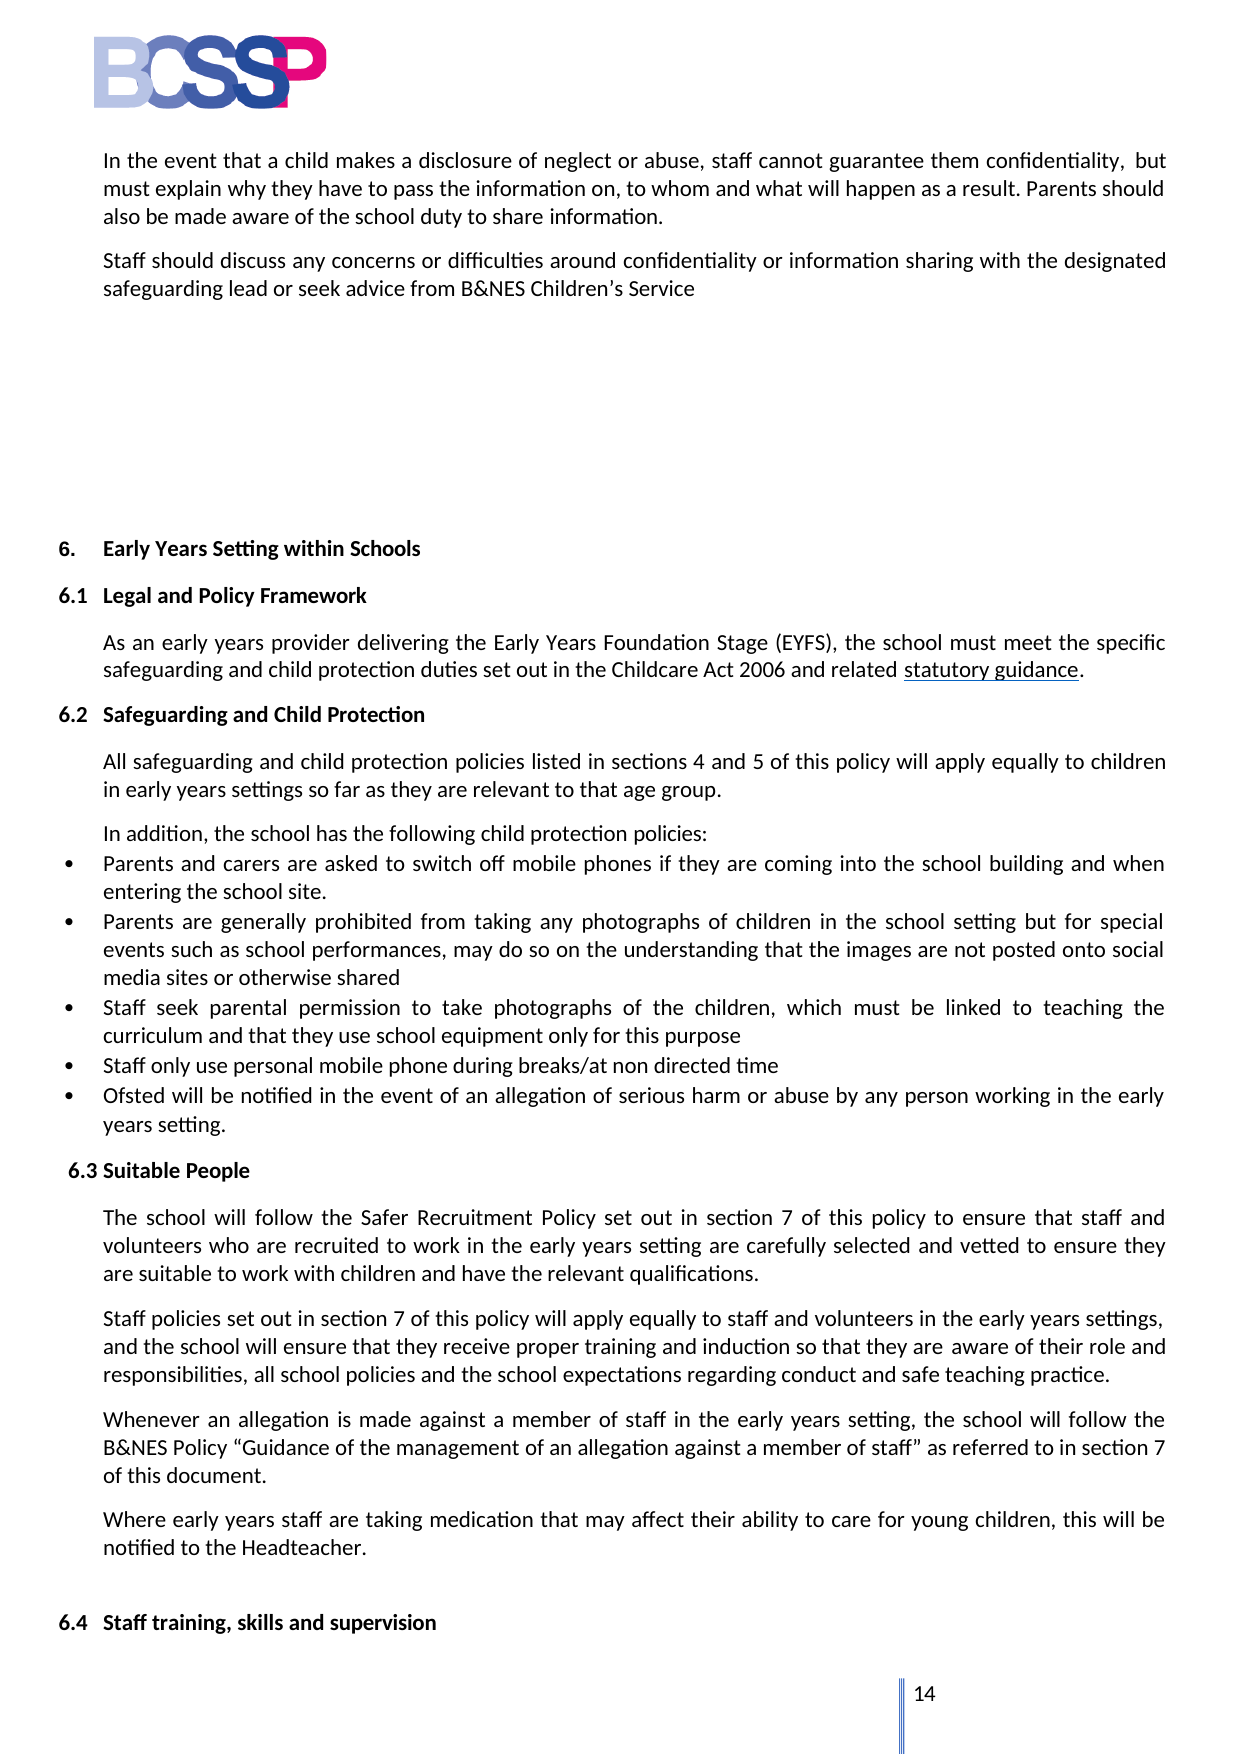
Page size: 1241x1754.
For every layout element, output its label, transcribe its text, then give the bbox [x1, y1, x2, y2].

subtitle Early Years Setting within Schools [58, 534, 1167, 562]
list Parents are generally prohibited from taking any photographs of children in the school setting but for special events such as school performances, may do so on the understanding that the images are not posted onto social media sites or otherwise shared [65, 907, 1167, 991]
text Staff policies set out in section 7 of this policy will apply equally to staff and volunteers in the early years settings, and the school will ensure that they receive proper training and induction so that they are aware of their role and responsibilities, all school policies and the school expectations regarding conduct and safe teaching practice. [103, 1304, 1167, 1388]
list Ofsted will be notified in the event of an allegation of serious harm or abuse by any person working in the early years setting. [65, 1082, 1167, 1138]
text Whenever an allegation is made against a member of staff in the early years setting, the school will follow the B&NES Policy “Guidance of the management of an allegation against a member of staff” as referred to in section 7 of this document. [103, 1405, 1167, 1489]
subtitle Suitable People [68, 1156, 1167, 1184]
text Staff should discuss any concerns or difficulties around confidentiality or information sharing with the designated safeguarding lead or seek advice from B&NES Children’s Service [103, 246, 1167, 302]
subtitle Staff training, skills and supervision [58, 1608, 1167, 1636]
text As an early years provider delivering the Early Years Foundation Stage (EYFS), the school must meet the specific safeguarding and child protection duties set out in the Childcare Act 2006 and related statutory guidance. [103, 628, 1167, 684]
text In the event that a child makes a disclosure of neglect or abuse, staff cannot guarantee them confidentiality, but must explain why they have to pass the information on, to whom and what will happen as a result. Parents should also be made aware of the school duty to share information. [103, 146, 1167, 230]
list Staff only use personal mobile phone during breaks/at non directed time [65, 1052, 1167, 1079]
list Staff seek parental permission to take photographs of the children, which must be linked to teaching the curriculum and that they use school equipment only for this purpose [65, 993, 1167, 1049]
list Parents and carers are asked to switch off mobile phones if they are coming into the school building and when entering the school site. [65, 849, 1167, 905]
picture [94, 35, 327, 109]
subtitle Safeguarding and Child Protection [58, 700, 1167, 728]
text All safeguarding and child protection policies listed in sections 4 and 5 of this policy will apply equally to children in early years settings so far as they are relevant to that age group. [103, 747, 1167, 803]
text In addition, the school has the following child protection policies: [103, 819, 1167, 847]
text Where early years staff are taking medication that may affect their ability to care for young children, this will be notified to the Headteacher. [103, 1505, 1167, 1561]
subtitle Legal and Policy Framework [58, 581, 1167, 609]
text The school will follow the Safer Recruitment Policy set out in section 7 of this policy to ensure that staff and volunteers who are recruited to work in the early years setting are carefully selected and vetted to ensure they are suitable to work with children and have the relevant qualifications. [103, 1203, 1167, 1287]
